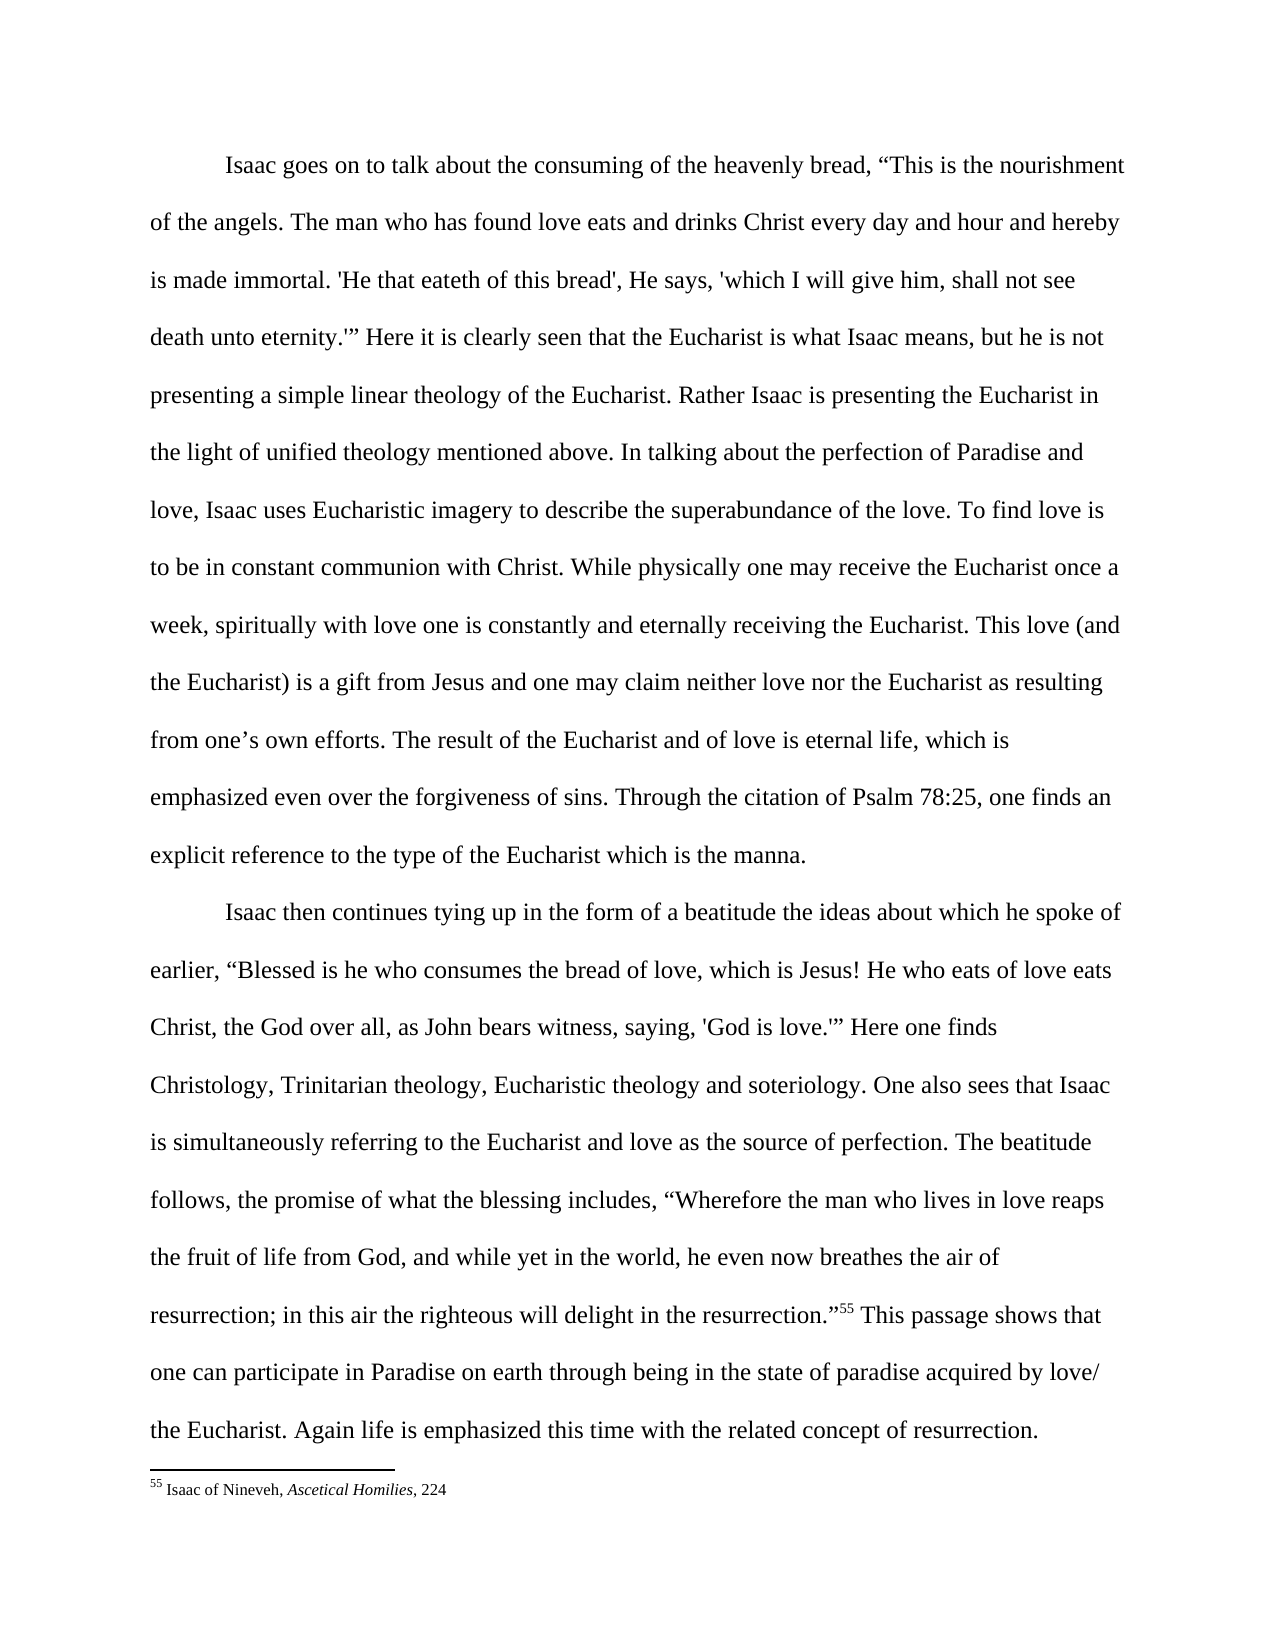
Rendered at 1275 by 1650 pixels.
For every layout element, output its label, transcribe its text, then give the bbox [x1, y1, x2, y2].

text Isaac goes on to talk about the consuming of the heavenly bread, “This is the nourishment of the angels. The man who has found love eats and drinks Christ every day and hour and hereby is made immortal. 'He that eateth of this bread', He says, 'which I will give him, shall not see death unto eternity.'” Here it is clearly seen that the Eucharist is what Isaac means, but he is not presenting a simple linear theology of the Eucharist. Rather Isaac is presenting the Eucharist in the light of unified theology mentioned above. In talking about the perfection of Paradise and love, Isaac uses Eucharistic imagery to describe the superabundance of the love. To find love is to be in constant communion with Christ. While physically one may receive the Eucharist once a week, spiritually with love one is constantly and eternally receiving the Eucharist. This love (and the Eucharist) is a gift from Jesus and one may claim neither love nor the Eucharist as resulting from one’s own efforts. The result of the Eucharist and of love is eternal life, which is emphasized even over the forgiveness of sins. Through the citation of Psalm 78:25, one finds an explicit reference to the type of the Eucharist which is the manna. [150, 150, 1125, 869]
text Isaac then continues tying up in the form of a beatitude the ideas about which he spoke of earlier, “Blessed is he who consumes the bread of love, which is Jesus! He who eats of love eats Christ, the God over all, as John bears witness, saying, 'God is love.'” Here one finds Christology, Trinitarian theology, Eucharistic theology and soteriology. One also sees that Isaac is simultaneously referring to the Eucharist and love as the source of perfection. The beatitude follows, the promise of what the blessing includes, “Wherefore the man who lives in love reaps the fruit of life from God, and while yet in the world, he even now breathes the air of resurrection; in this air the righteous will delight in the resurrection.” This passage shows that one can participate in Paradise on earth through being in the state of paradise acquired by love/ the Eucharist. Again life is emphasized this time with the related concept of resurrection. [150, 897, 1125, 1444]
